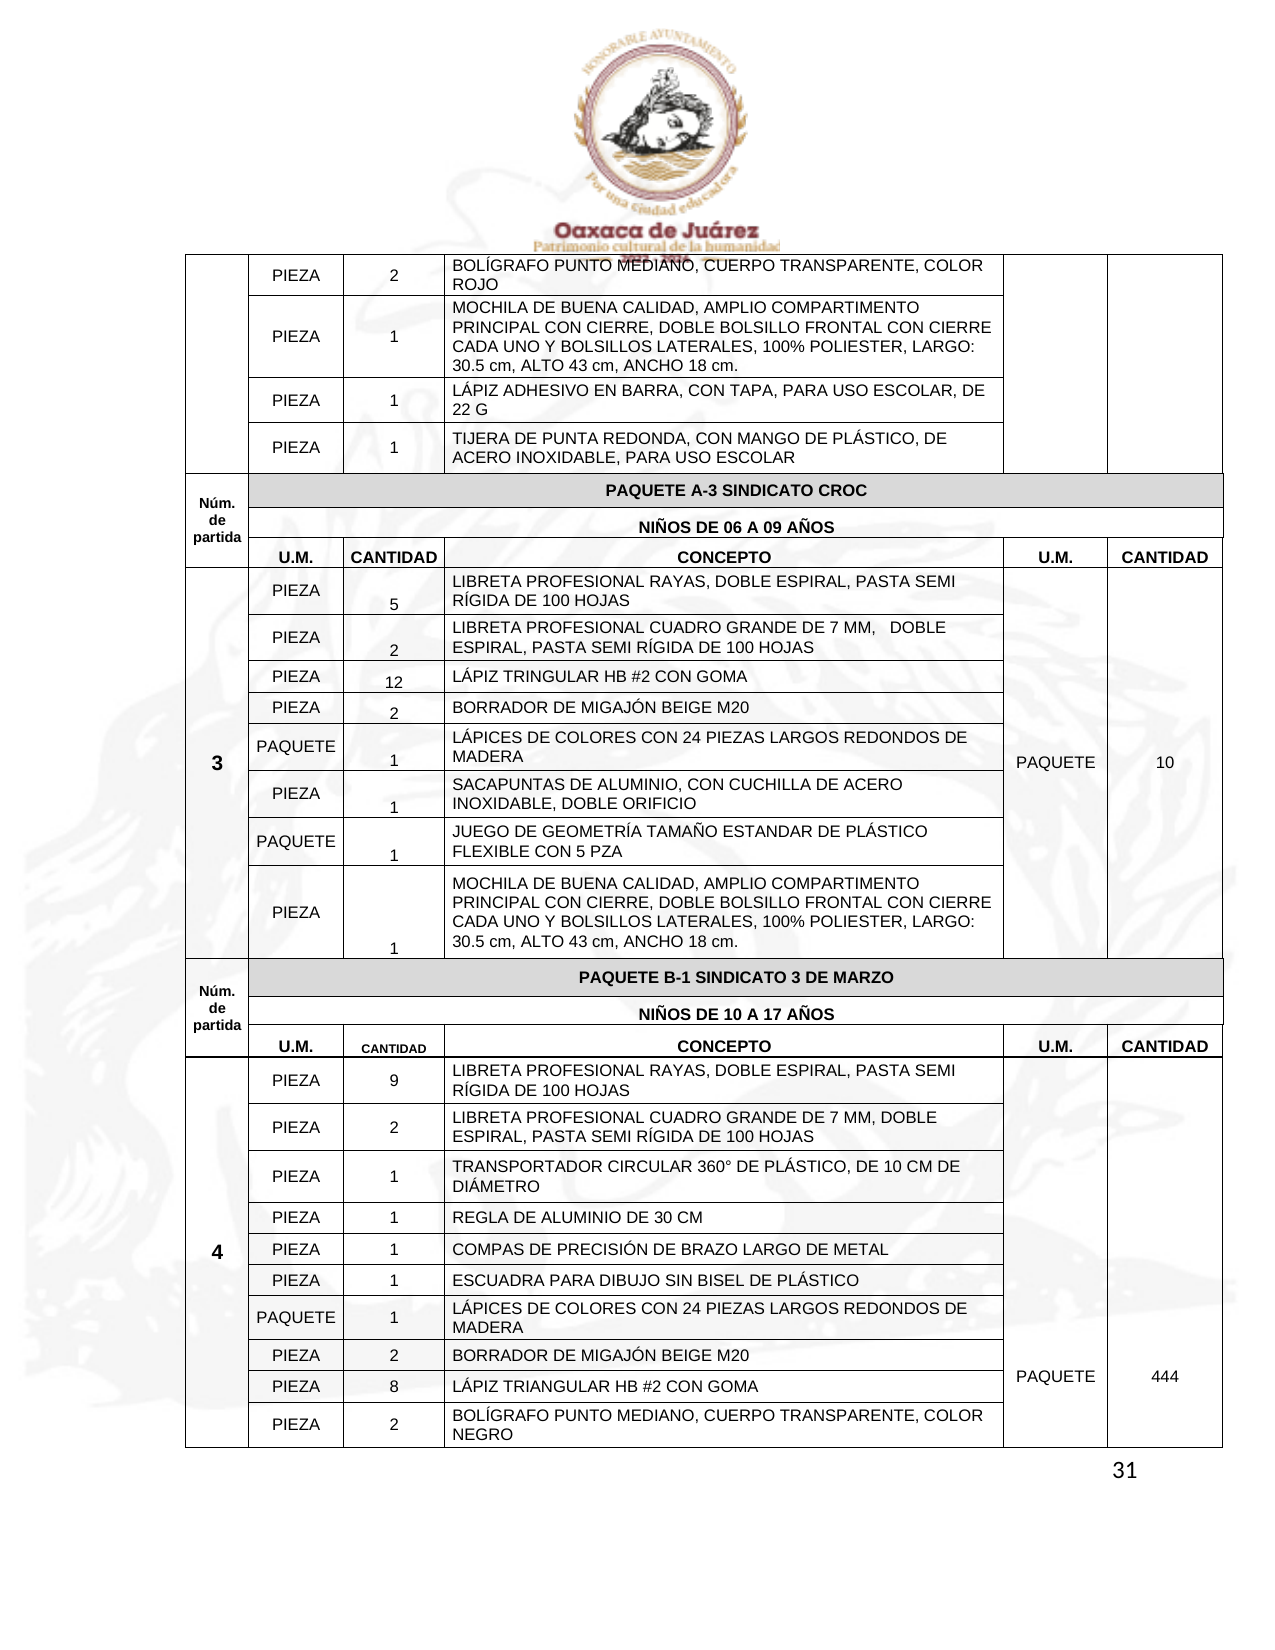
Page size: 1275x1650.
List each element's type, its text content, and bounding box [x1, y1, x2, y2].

table_cell MOCHILA DE BUENA CALIDAD, AMPLIO COMPARTIMENTO PRINCIPAL CON CIERRE, DOBLE BOLSILLO FRONTAL CON CIERRE CADA UNO Y BOLSILLOS LATERALES, 100% POLIESTER, LARGO: 30.5 cm, ALTO 43 cm, ANCHO 18 cm. [445, 296, 1003, 377]
table_cell NIÑOS DE 06 A 09 AÑOS [249, 508, 1223, 537]
table_cell Núm. de partida [186, 474, 248, 567]
table_cell BOLÍGRAFO PUNTO MEDIANO, CUERPO TRANSPARENTE, COLOR NEGRO [445, 1403, 1003, 1447]
table_cell 2 [344, 1340, 444, 1370]
table_cell PIEZA [249, 1104, 343, 1150]
table_cell Núm. de partida [186, 959, 248, 1056]
table_cell CONCEPTO [445, 1025, 1003, 1056]
table_cell CANTIDAD [1108, 1025, 1222, 1056]
table_cell TRANSPORTADOR CIRCULAR 360° DE PLÁSTICO, DE 10 CM DE DIÁMETRO [445, 1151, 1003, 1202]
table_cell CONCEPTO [445, 538, 1003, 567]
table_cell LIBRETA PROFESIONAL RAYAS, DOBLE ESPIRAL, PASTA SEMI RÍGIDA DE 100 HOJAS [445, 1058, 1003, 1103]
table_cell 3 [186, 568, 248, 958]
table_cell COMPAS DE PRECISIÓN DE BRAZO LARGO DE METAL [445, 1234, 1003, 1264]
table_cell BORRADOR DE MIGAJÓN BEIGE M20 [445, 1340, 1003, 1370]
table_cell PIEZA [249, 615, 343, 660]
table_cell SACAPUNTAS DE ALUMINIO, CON CUCHILLA DE ACERO INOXIDABLE, DOBLE ORIFICIO [445, 771, 1003, 817]
table_cell BORRADOR DE MIGAJÓN BEIGE M20 [445, 693, 1003, 723]
table_cell 1 [344, 866, 444, 958]
table_cell 1 [344, 771, 444, 817]
table_cell PIEZA [249, 1340, 343, 1370]
table_cell U.M. [1004, 1025, 1107, 1056]
table_cell BOLÍGRAFO PUNTO MEDIANO, CUERPO TRANSPARENTE, COLOR ROJO [445, 255, 1003, 295]
table_cell LIBRETA PROFESIONAL RAYAS, DOBLE ESPIRAL, PASTA SEMI RÍGIDA DE 100 HOJAS [445, 568, 1003, 613]
table_cell PIEZA [249, 423, 343, 473]
table_cell PAQUETE [249, 818, 343, 865]
table_cell ESCUADRA PARA DIBUJO SIN BISEL DE PLÁSTICO [445, 1265, 1003, 1295]
table_cell 1 [344, 724, 444, 770]
table_cell PIEZA [249, 255, 343, 295]
table_cell 5 [344, 568, 444, 613]
table_cell 1 [344, 1151, 444, 1202]
table_cell 8 [344, 1371, 444, 1402]
table_cell 1 [344, 423, 444, 473]
table_cell PIEZA [249, 1403, 343, 1447]
table_cell 1 [344, 1203, 444, 1233]
table_cell PAQUETE A-3 SINDICATO CROC [249, 474, 1223, 507]
table_cell LIBRETA PROFESIONAL CUADRO GRANDE DE 7 MM, DOBLE ESPIRAL, PASTA SEMI RÍGIDA DE 100 HOJAS [445, 1104, 1003, 1150]
table_cell 1 [344, 1296, 444, 1339]
table_cell 444 [1108, 1058, 1222, 1447]
table_cell PIEZA [249, 1151, 343, 1202]
table_cell PAQUETE [1004, 568, 1107, 958]
table_cell PIEZA [249, 378, 343, 422]
table_cell PIEZA [249, 771, 343, 817]
table_cell PAQUETE [249, 1296, 343, 1339]
table_cell LÁPIZ TRINGULAR HB #2 CON GOMA [445, 661, 1003, 692]
table_cell 2 [344, 615, 444, 660]
table_cell LIBRETA PROFESIONAL CUADRO GRANDE DE 7 MM, DOBLE ESPIRAL, PASTA SEMI RÍGIDA DE 100 HOJAS [445, 615, 1003, 660]
table_cell PAQUETE [249, 724, 343, 770]
table_cell 1 [344, 818, 444, 865]
table_cell PIEZA [249, 1203, 343, 1233]
table_cell PIEZA [249, 296, 343, 377]
table_cell 4 [186, 1058, 248, 1447]
table_cell PAQUETE [1004, 1058, 1107, 1447]
table_cell PIEZA [249, 866, 343, 958]
table_cell 9 [344, 1058, 444, 1103]
table_cell CANTIDAD [344, 1025, 444, 1056]
table_cell PIEZA [249, 1234, 343, 1264]
table_cell NIÑOS DE 10 A 17 AÑOS [249, 997, 1223, 1023]
table_cell PIEZA [249, 1265, 343, 1295]
table_cell 10 [1108, 568, 1222, 958]
table_cell LÁPIZ ADHESIVO EN BARRA, CON TAPA, PARA USO ESCOLAR, DE 22 G [445, 378, 1003, 422]
table_cell LÁPICES DE COLORES CON 24 PIEZAS LARGOS REDONDOS DE MADERA [445, 724, 1003, 770]
table_cell 12 [344, 661, 444, 692]
table_cell TIJERA DE PUNTA REDONDA, CON MANGO DE PLÁSTICO, DE ACERO INOXIDABLE, PARA USO ESCOLAR [445, 423, 1003, 473]
table_cell PAQUETE B-1 SINDICATO 3 DE MARZO [249, 959, 1223, 996]
table_cell 2 [344, 693, 444, 723]
table_cell CANTIDAD [344, 538, 444, 567]
table_cell REGLA DE ALUMINIO DE 30 CM [445, 1203, 1003, 1233]
table_cell 2 [344, 1104, 444, 1150]
table_cell 2 [344, 255, 444, 295]
table_cell JUEGO DE GEOMETRÍA TAMAÑO ESTANDAR DE PLÁSTICO FLEXIBLE CON 5 PZA [445, 818, 1003, 865]
table_cell 1 [344, 1234, 444, 1264]
table_cell PIEZA [249, 568, 343, 613]
table_cell 1 [344, 378, 444, 422]
table_cell PIEZA [249, 1371, 343, 1402]
table_cell PIEZA [249, 661, 343, 692]
table_cell 1 [344, 296, 444, 377]
table_cell U.M. [1004, 538, 1107, 567]
table_cell LÁPIZ TRIANGULAR HB #2 CON GOMA [445, 1371, 1003, 1402]
table_cell PIEZA [249, 1058, 343, 1103]
table_cell U.M. [249, 538, 343, 567]
table_cell 2 [344, 1403, 444, 1447]
table_cell 1 [344, 1265, 444, 1295]
table_cell CANTIDAD [1108, 538, 1222, 567]
table_cell LÁPICES DE COLORES CON 24 PIEZAS LARGOS REDONDOS DE MADERA [445, 1296, 1003, 1339]
table_cell PIEZA [249, 693, 343, 723]
table_cell U.M. [249, 1025, 343, 1056]
table_cell MOCHILA DE BUENA CALIDAD, AMPLIO COMPARTIMENTO PRINCIPAL CON CIERRE, DOBLE BOLSILLO FRONTAL CON CIERRE CADA UNO Y BOLSILLOS LATERALES, 100% POLIESTER, LARGO: 30.5 cm, ALTO 43 cm, ANCHO 18 cm. [445, 866, 1003, 958]
